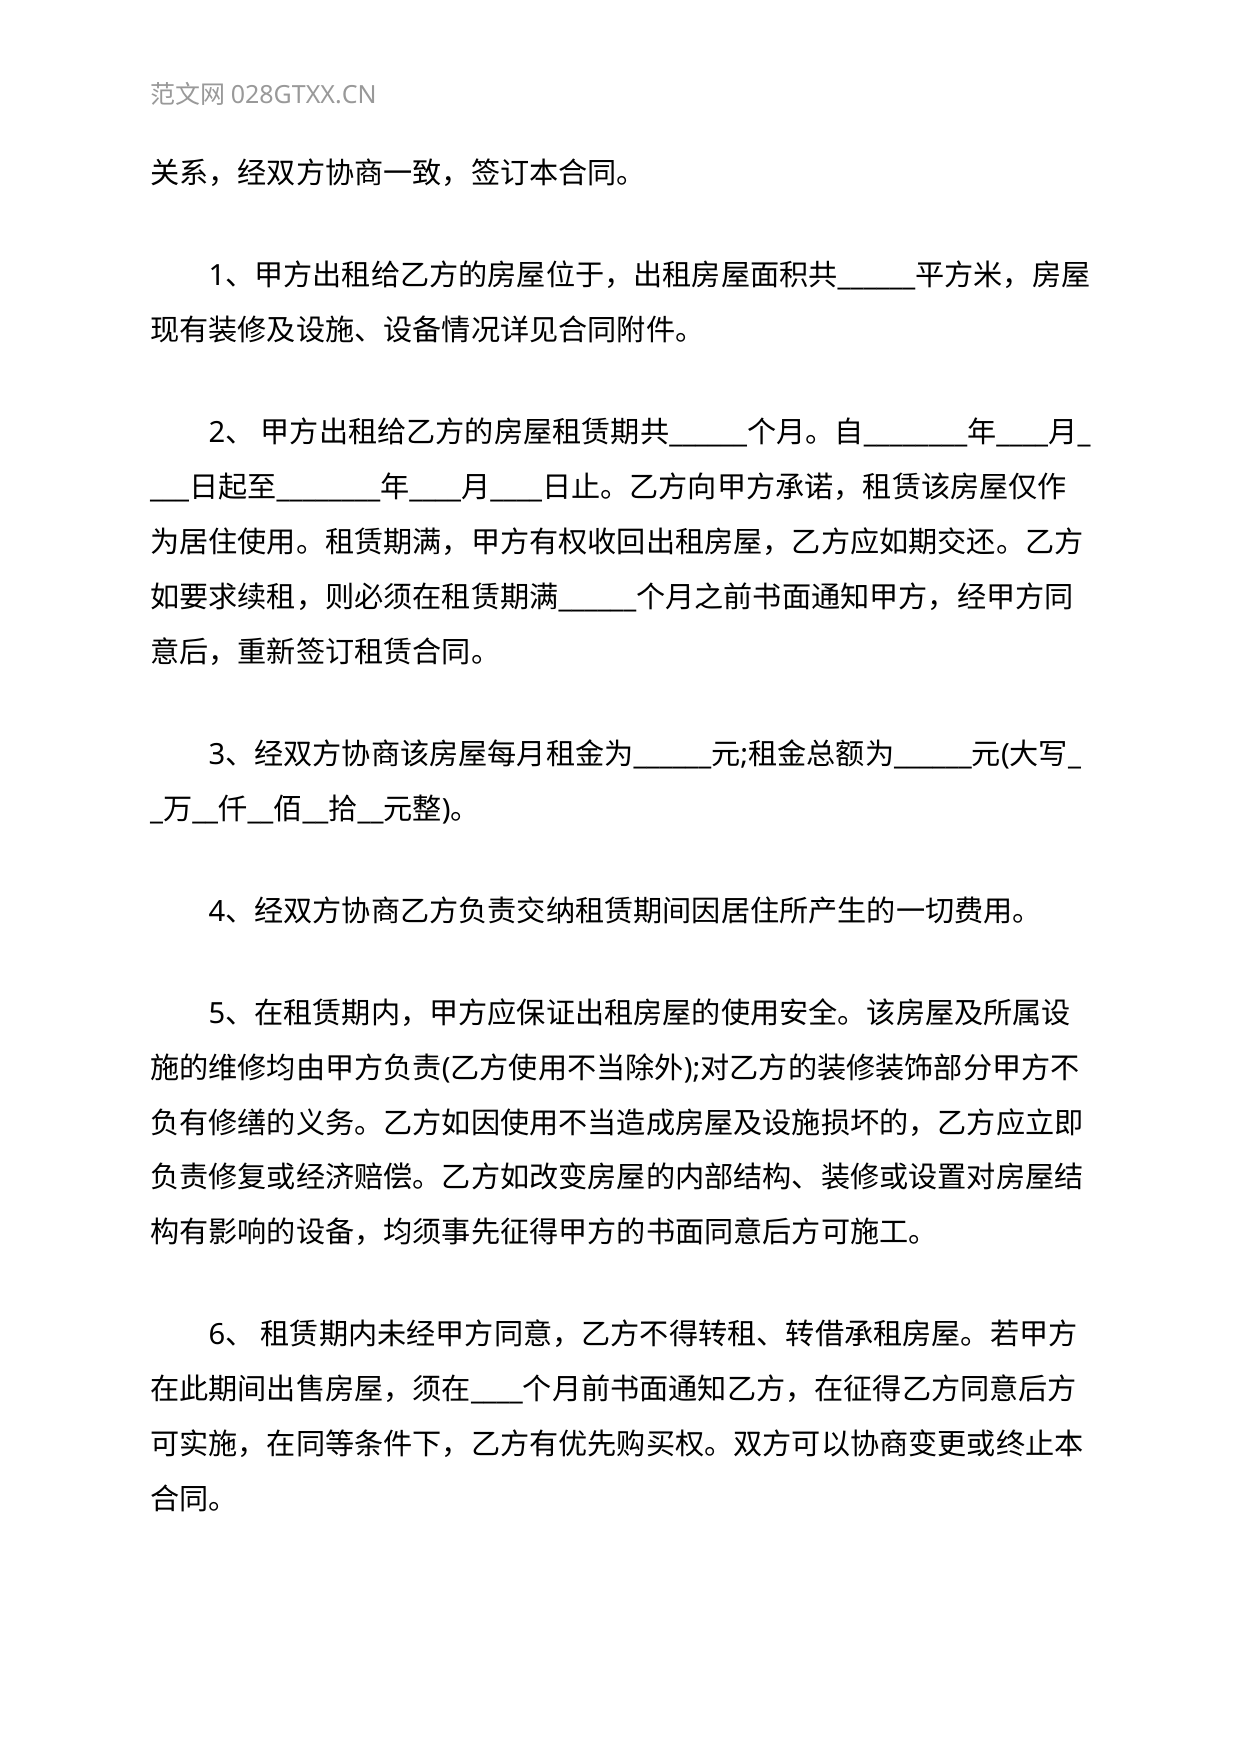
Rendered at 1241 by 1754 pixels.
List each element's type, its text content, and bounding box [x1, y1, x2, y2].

text 2、 甲方出租给乙方的房屋租赁期共______个月。自________年____月____日起至________年____月____日止。乙方向甲方承诺，租赁该房屋仅作为居住使用。租赁期满，甲方有权收回出租房屋，乙方应如期交还。乙方如要求续租，则必须在租赁期满______个月之前书面通知甲方，经甲方同意后，重新签订租赁合同。 [150, 408, 1090, 671]
text 5、在租赁期内，甲方应保证出租房屋的使用安全。该房屋及所属设施的维修均由甲方负责(乙方使用不当除外);对乙方的装修装饰部分甲方不负有修缮的义务。乙方如因使用不当造成房屋及设施损坏的，乙方应立即负责修复或经济赔偿。乙方如改变房屋的内部结构、装修或设置对房屋结构有影响的设备，均须事先征得甲方的书面同意后方可施工。 [150, 989, 1090, 1251]
text 1、甲方出租给乙方的房屋位于，出租房屋面积共______平方米，房屋现有装修及设施、设备情况详见合同附件。 [150, 252, 1090, 349]
text 3、经双方协商该房屋每月租金为______元;租金总额为______元(大写__万__仟__佰__拾__元整)。 [150, 730, 1090, 828]
text 6、 租赁期内未经甲方同意，乙方不得转租、转借承租房屋。若甲方在此期间出售房屋，须在____个月前书面通知乙方，在征得乙方同意后方可实施，在同等条件下，乙方有优先购买权。双方可以协商变更或终止本合同。 [150, 1311, 1090, 1518]
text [150, 150, 1090, 192]
text 4、经双方协商乙方负责交纳租赁期间因居住所产生的一切费用。 [150, 887, 1090, 929]
